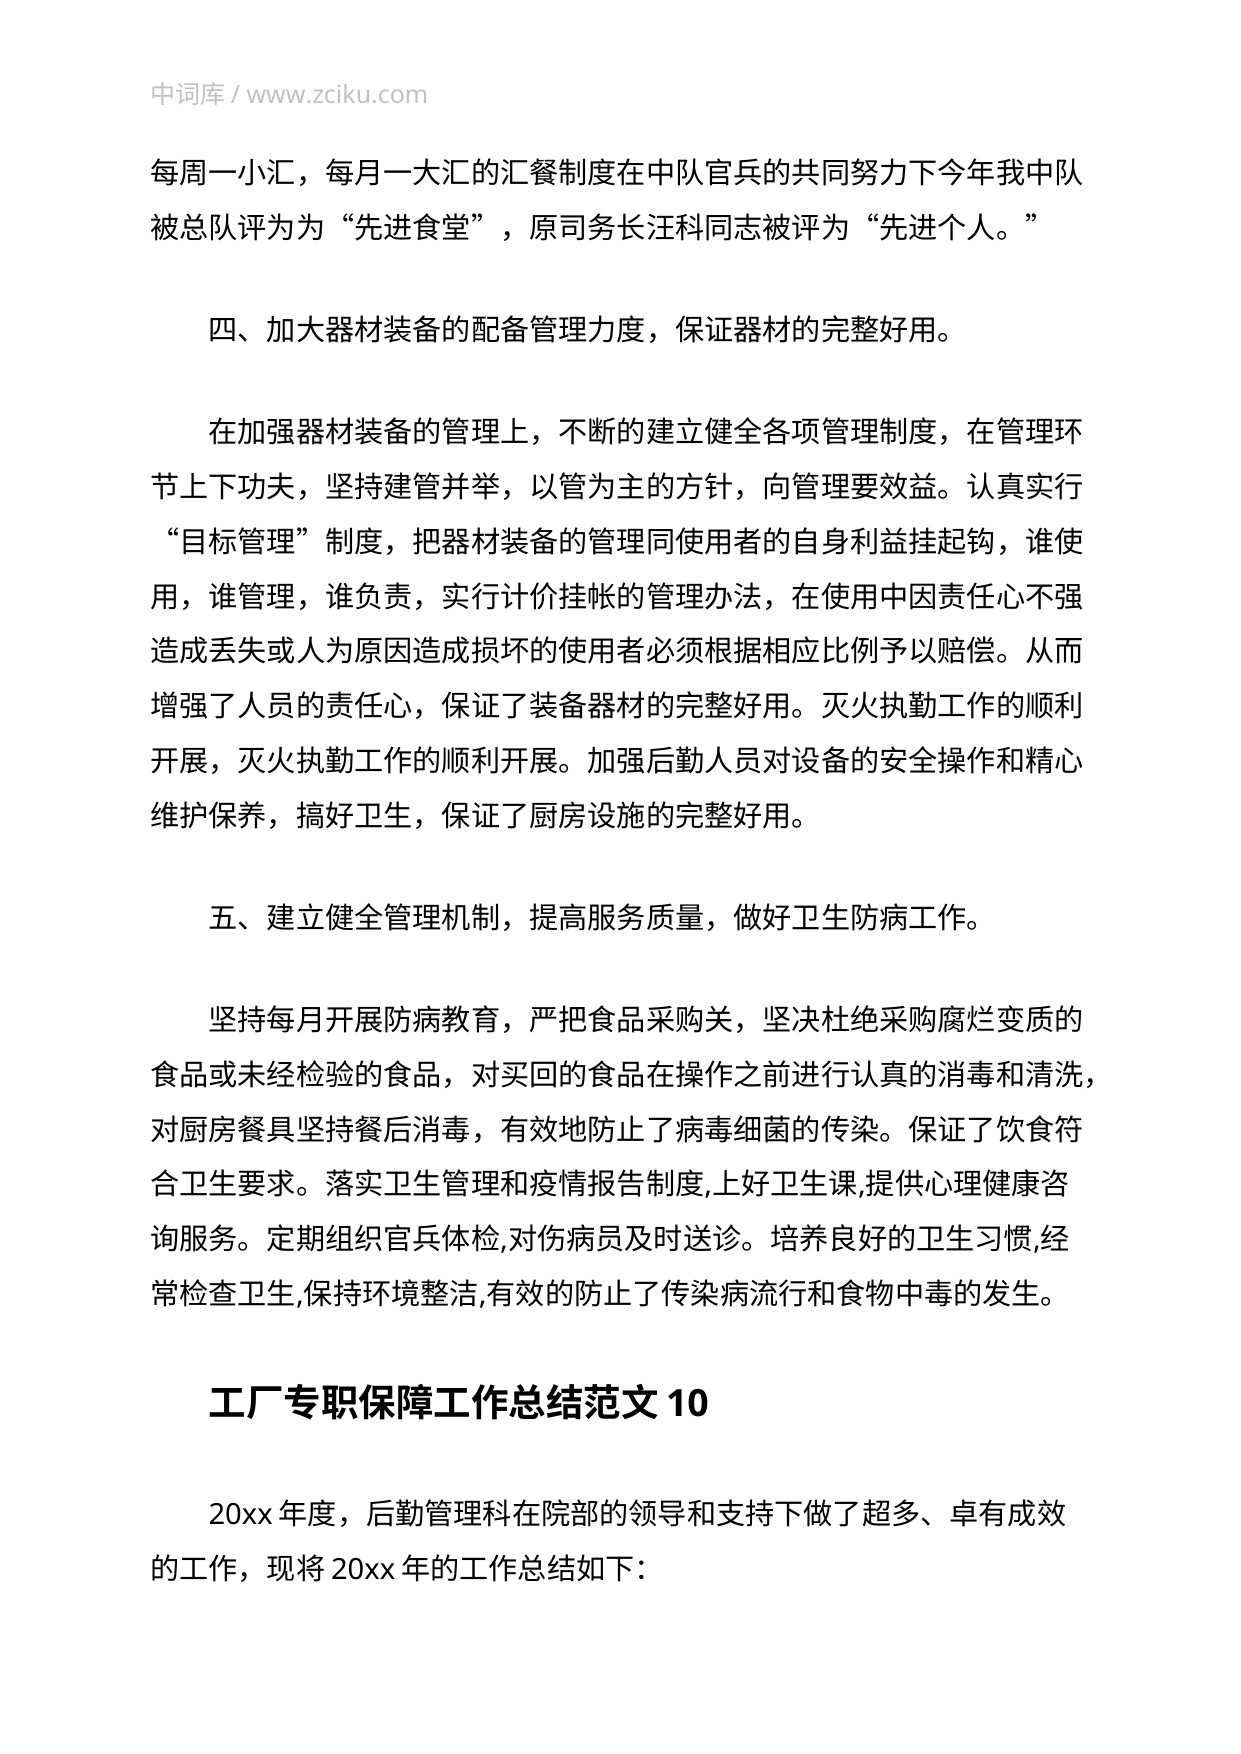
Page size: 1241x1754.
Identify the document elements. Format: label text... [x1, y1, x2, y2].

text 坚持每月开展防病教育，严把食品采购关，坚决杜绝采购腐烂变质的食品或未经检验的食品，对买回的食品在操作之前进行认真的消毒和清洗，对厨房餐具坚持餐后消毒，有效地防止了病毒细菌的传染。保证了饮食符合卫生要求。落实卫生管理和疫情报告制度,上好卫生课,提供心理健康咨询服务。定期组织官兵体检,对伤病员及时送诊。培养良好的卫生习惯,经常检查卫生,保持环境整洁,有效的防止了传染病流行和食物中毒的发生。 [150, 996, 1090, 1313]
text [150, 150, 1090, 247]
text 在加强器材装备的管理上，不断的建立健全各项管理制度，在管理环节上下功夫，坚持建管并举，以管为主的方针，向管理要效益。认真实行“目标管理”制度，把器材装备的管理同使用者的自身利益挂起钩，谁使用，谁管理，谁负责，实行计价挂帐的管理办法，在使用中因责任心不强造成丢失或人为原因造成损坏的使用者必须根据相应比例予以赔偿。从而增强了人员的责任心，保证了装备器材的完整好用。灭火执勤工作的顺利开展，灭火执勤工作的顺利开展。加强后勤人员对设备的安全操作和精心维护保养，搞好卫生，保证了厨房设施的完整好用。 [150, 408, 1090, 835]
text 20xx年度，后勤管理科在院部的领导和支持下做了超多、卓有成效的工作，现将20xx年的工作总结如下： [150, 1491, 1090, 1588]
text 工厂专职保障工作总结范文10 [150, 1373, 1090, 1427]
text 四、加大器材装备的配备管理力度，保证器材的完整好用。 [150, 307, 1090, 349]
text 五、建立健全管理机制，提高服务质量，做好卫生防病工作。 [150, 894, 1090, 937]
